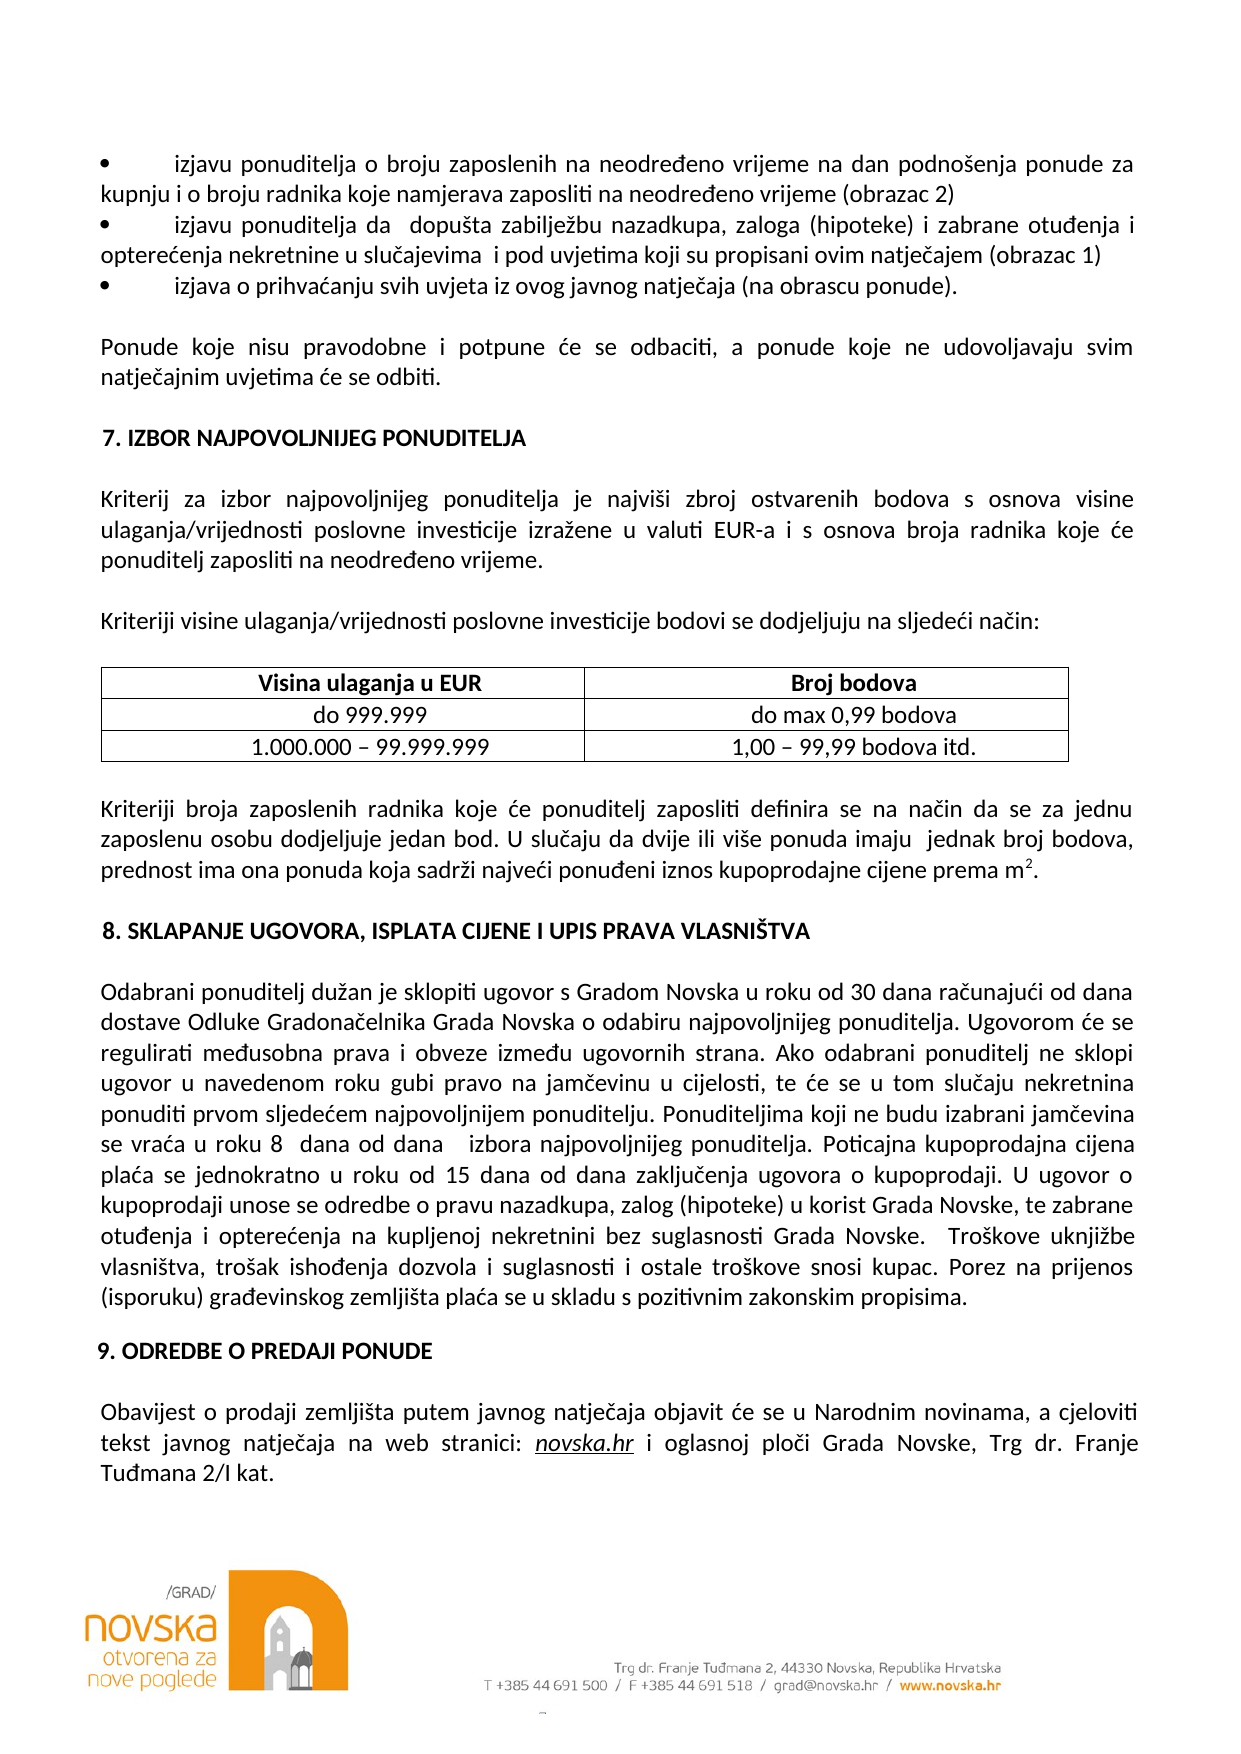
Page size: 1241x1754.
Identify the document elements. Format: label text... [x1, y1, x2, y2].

table_header Visina ulaganja u EUR [102, 668, 584, 698]
text Ponude koje nisu pravodobne i potpune će se odbaciti, a ponude koje ne udovoljavaju svim natječajnim uvjetima će se odbiti. [100, 331, 1135, 392]
table_header Broj bodova [585, 668, 1068, 698]
text Kriteriji broja zaposlenih radnika koje će ponuditelj zaposliti definira se na način da se za jednu zaposlenu osobu dodjeljuje jedan bod. U slučaju da dvije ili više ponuda imaju jednak broj bodova, prednost ima ona ponuda koja sadrži najveći ponuđeni iznos kupoprodajne cijene prema m2. [100, 793, 1135, 884]
text Odabrani ponuditelj dužan je sklopiti ugovor s Gradom Novska u roku od 30 dana računajući od dana dostave Odluke Gradonačelnika Grada Novska o odabiru najpovoljnijeg ponuditelja. Ugovorom će se regulirati međusobna prava i obveze između ugovornih strana. Ako odabrani ponuditelj ne sklopi ugovor u navedenom roku gubi pravo na jamčevinu u cijelosti, te će se u tom slučaju nekretnina ponuditi prvom sljedećem najpovoljnijem ponuditelju. Ponuditeljima koji ne budu izabrani jamčevina se vraća u roku 8 dana od dana izbora najpovoljnijeg ponuditelja. Poticajna kupoprodajna cijena plaća se jednokratno u roku od 15 dana od dana zaključenja ugovora o kupoprodaji. U ugovor o kupoprodaji unose se odredbe o pravu nazadkupa, zalog (hipoteke) u korist Grada Novske, te zabrane otuđenja i opterećenja na kupljenoj nekretnini bez suglasnosti Grada Novske. Troškove uknjižbe vlasništva, trošak ishođenja dozvola i suglasnosti i ostale troškove snosi kupac. Porez na prijenos (isporuku) građevinskog zemljišta plaća se u skladu s pozitivnim zakonskim propisima. [100, 976, 1135, 1312]
table_cell 1.000.000 – 99.999.999 [102, 731, 584, 761]
text Kriteriji visine ulaganja/vrijednosti poslovne investicije bodovi se dodjeljuju na sljedeći način: [100, 606, 1135, 636]
text 9. ODREDBE O PREDAJI PONUDE [12, 1335, 1135, 1366]
list izjavu ponuditelja o broju zaposlenih na neodređeno vrijeme na dan podnošenja ponude za kupnju i o broju radnika koje namjerava zaposliti na neodređeno vrijeme (obrazac 2) [100, 148, 1135, 209]
text Kriterij za izbor najpovoljnijeg ponuditelja je najviši zbroj ostvarenih bodova s osnova visine ulaganja/vrijednosti poslovne investicije izražene u valuti EUR-a i s osnova broja radnika koje će ponuditelj zaposliti na neodređeno vrijeme. [100, 483, 1135, 575]
table_cell 1,00 – 99,99 bodova itd. [585, 731, 1068, 761]
text Obavijest o prodaji zemljišta putem javnog natječaja objavit će se u Narodnim novinama, a cjeloviti tekst javnog natječaja na web stranici: novska.hr i oglasnoj ploči Grada Novske, Trg dr. Franje Tuđmana 2/I kat. [100, 1396, 1140, 1488]
text 7. IZBOR NAJPOVOLJNIJEG PONUDITELJA [12, 422, 1135, 453]
table_cell do max 0,99 bodova [585, 699, 1068, 730]
picture [69, 1518, 1015, 1714]
list izjavu ponuditelja da dopušta zabilježbu nazadkupa, zaloga (hipoteke) i zabrane otuđenja i opterećenja nekretnine u slučajevima i pod uvjetima koji su propisani ovim natječajem (obrazac 1) [100, 209, 1135, 270]
text 8. SKLAPANJE UGOVORA, ISPLATA CIJENE I UPIS PRAVA VLASNIŠTVA [12, 915, 1135, 945]
list izjava o prihvaćanju svih uvjeta iz ovog javnog natječaja (na obrascu ponude). [100, 270, 1135, 300]
table_cell do 999.999 [102, 699, 584, 730]
